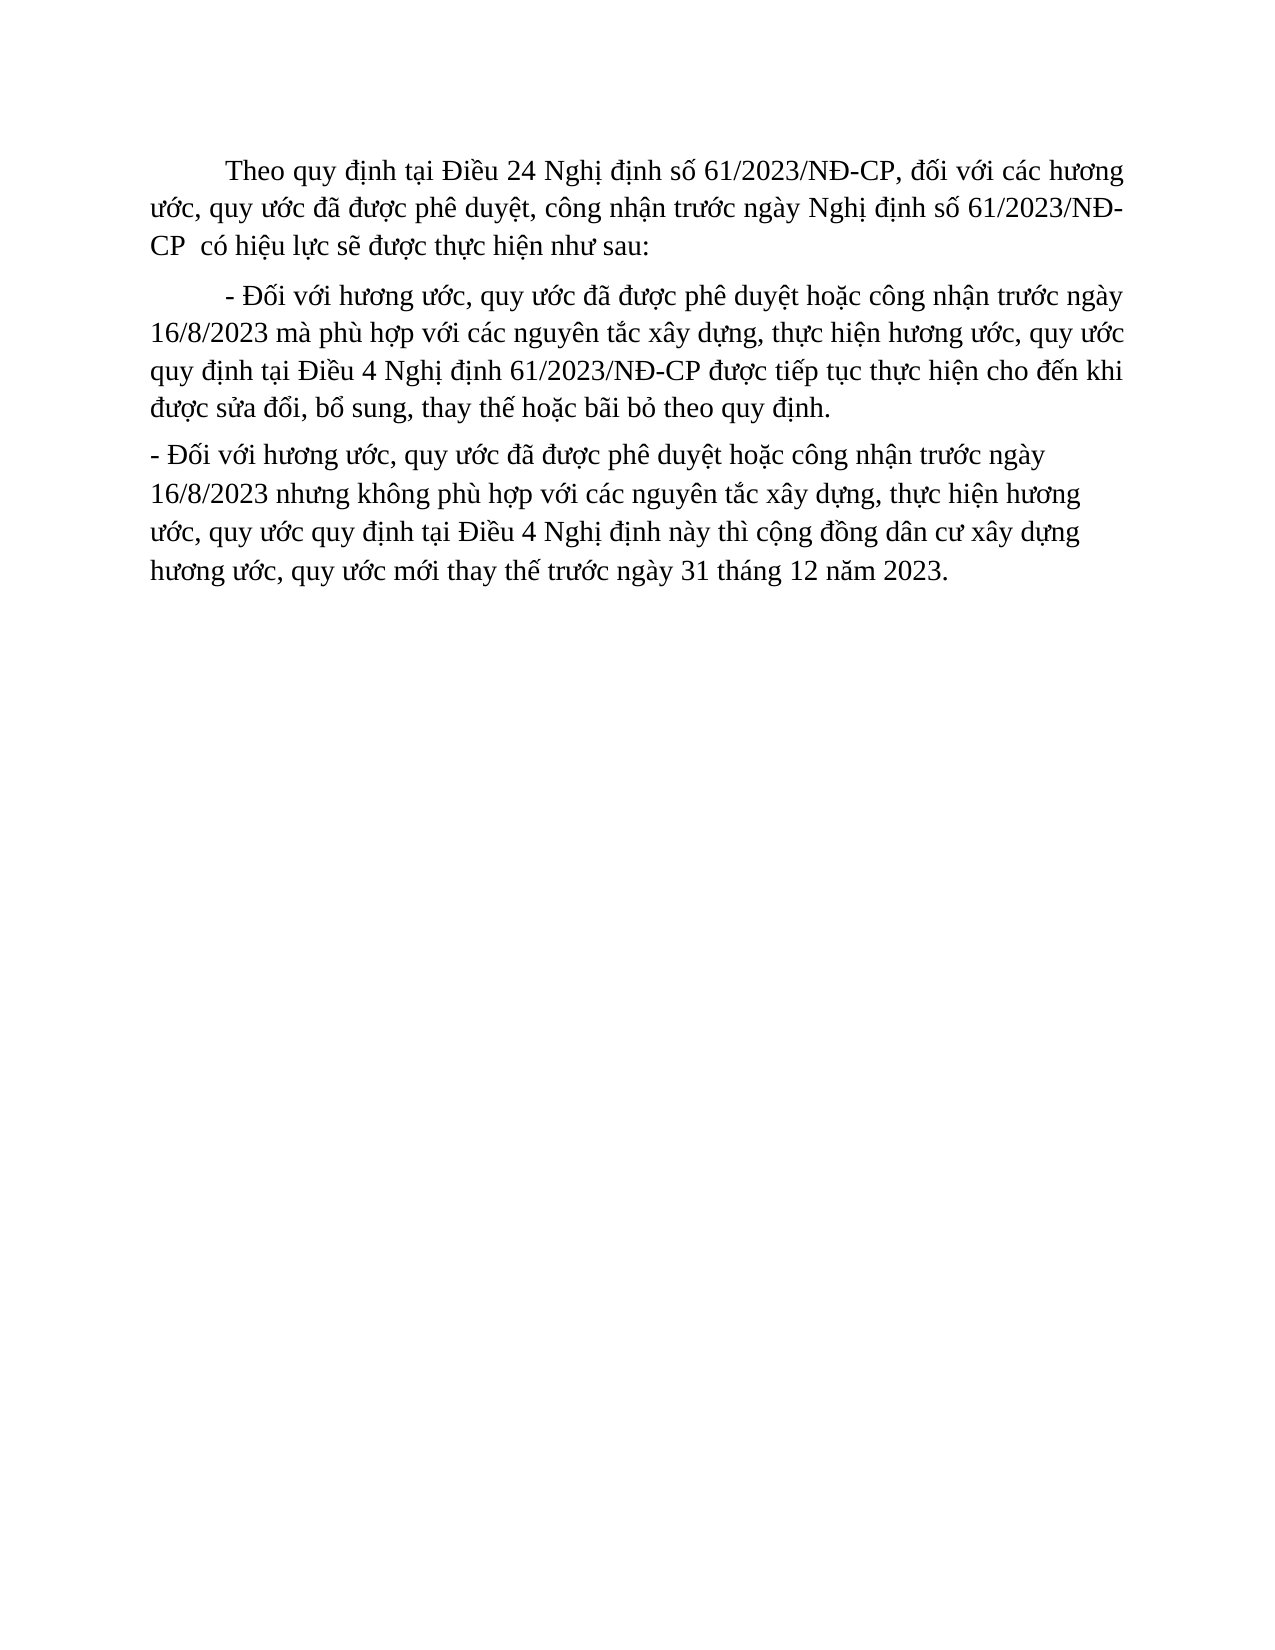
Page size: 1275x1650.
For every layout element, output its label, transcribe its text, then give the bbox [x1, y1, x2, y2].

text - Đối với hương ước, quy ước đã được phê duyệt hoặc công nhận trước ngày 16/8/2023 nhưng không phù hợp với các nguyên tắc xây dựng, thực hiện hương ước, quy ước quy định tại Điều 4 Nghị định này thì cộng đồng dân cư xây dựng hương ước, quy ước mới thay thế trước ngày 31 tháng 12 năm 2023. [150, 437, 1125, 587]
text Theo quy định tại Điều 24 Nghị định số 61/2023/NĐ-CP, đối với các hương ước, quy ước đã được phê duyệt, công nhận trước ngày Nghị định số 61/2023/NĐ-CP có hiệu lực sẽ được thực hiện như sau: [150, 150, 1125, 262]
text - Đối với hương ước, quy ước đã được phê duyệt hoặc công nhận trước ngày 16/8/2023 mà phù hợp với các nguyên tắc xây dựng, thực hiện hương ước, quy ước quy định tại Điều 4 Nghị định 61/2023/NĐ-CP được tiếp tục thực hiện cho đến khi được sửa đổi, bổ sung, thay thế hoặc bãi bỏ theo quy định. [150, 275, 1125, 425]
